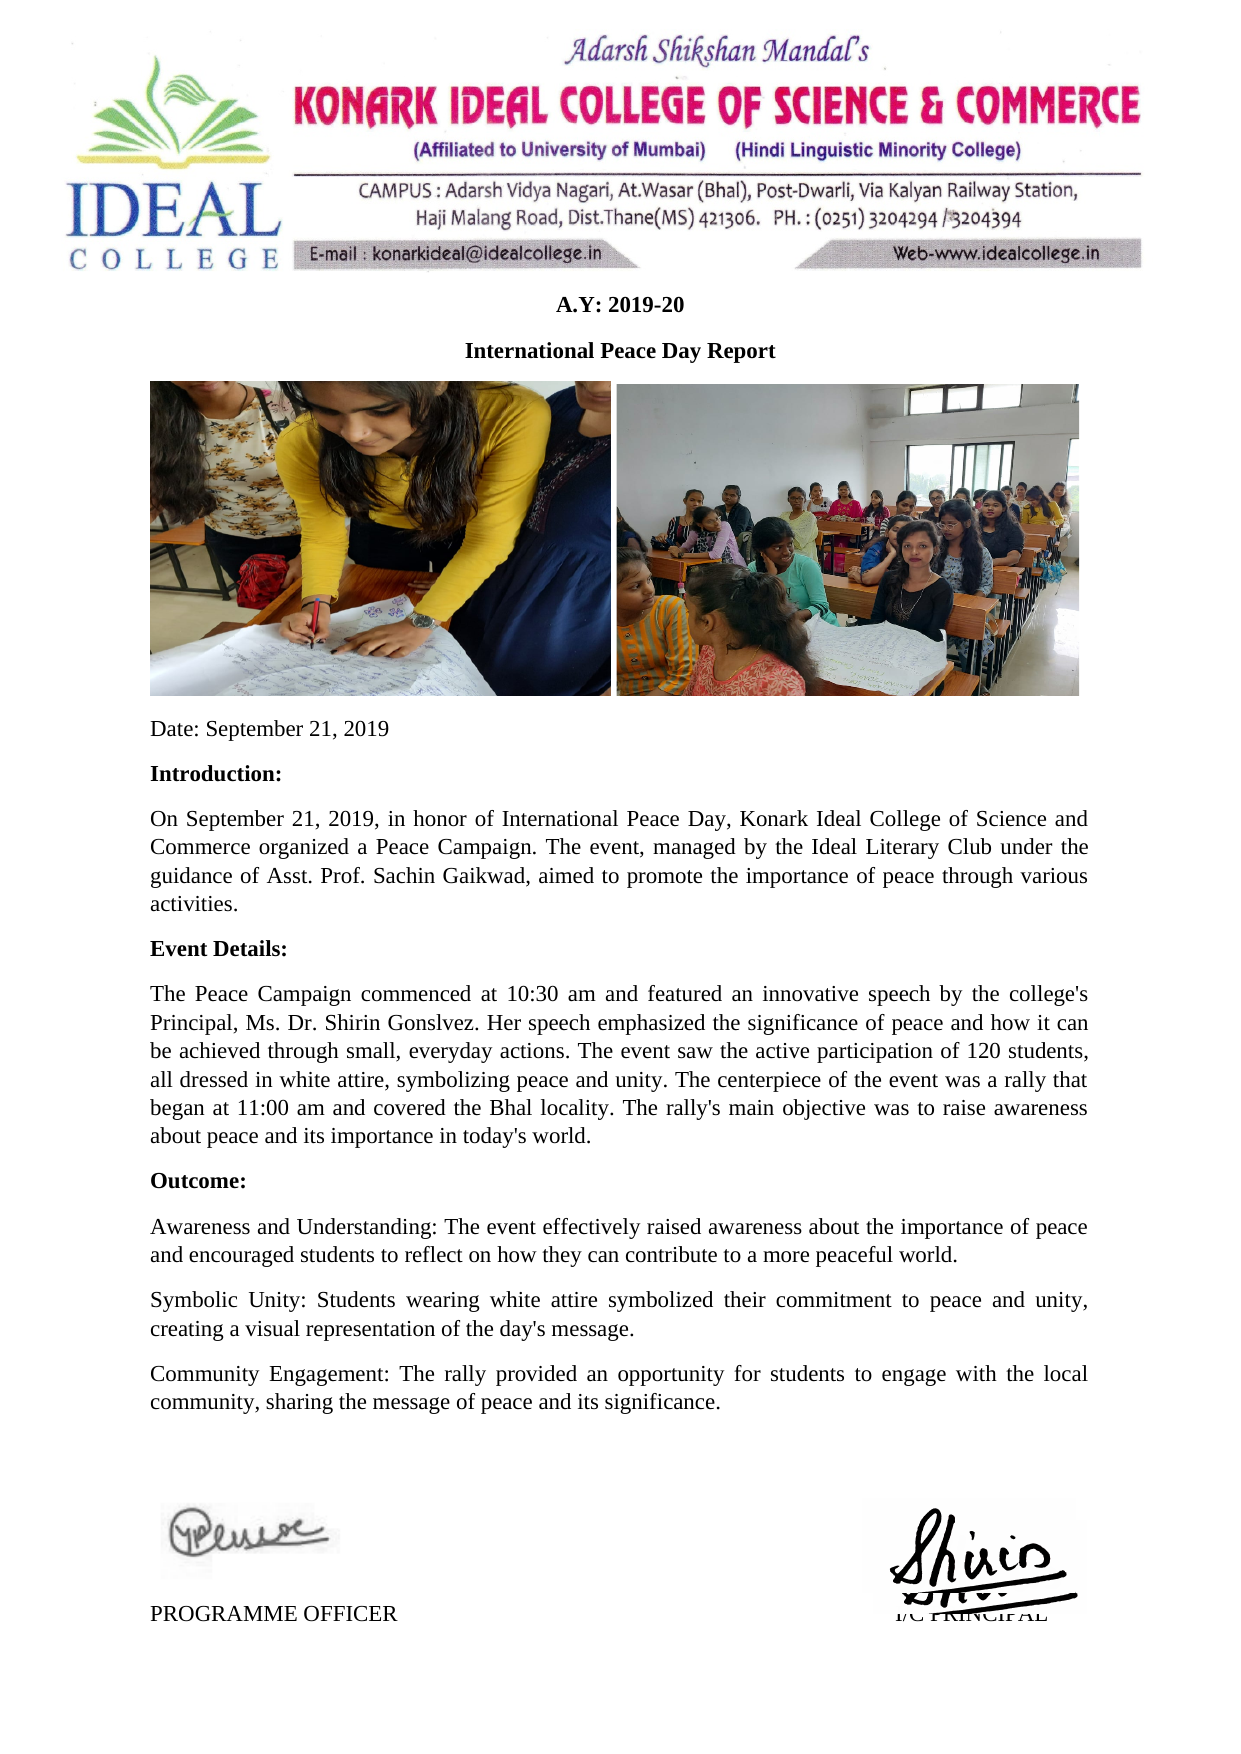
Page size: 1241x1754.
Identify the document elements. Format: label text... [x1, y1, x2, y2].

text Outcome: [150, 1168, 1090, 1194]
text Symbolic Unity: Students wearing white attire symbolized their commitment to peace and unity, creating a visual representation of the day's message. [150, 1286, 1090, 1341]
picture [616, 384, 1080, 696]
text The Peace Campaign commenced at 10:30 am and featured an innovative speech by the college's Principal, Ms. Dr. Shirin Gonslvez. Her speech emphasized the significance of peace and how it can be achieved through small, everyday actions. The event saw the active participation of 120 students, all dressed in white attire, symbolizing peace and unity. The centerpiece of the event was a rally that began at 11:00 am and covered the Bhal locality. The rally's main objective was to raise awareness about peace and its importance in today's world. [150, 980, 1090, 1149]
text Awareness and Understanding: The event effectively raised awareness about the importance of peace and encouraged students to reflect on how they can contribute to a more peaceful world. [150, 1213, 1090, 1267]
text International Peace Day Report [150, 337, 1090, 363]
text Community Engagement: The rally provided an opportunity for students to engage with the local community, sharing the message of peace and its significance. [150, 1360, 1090, 1414]
picture [61, 29, 1154, 273]
text On September 21, 2019, in honor of International Peace Day, Konark Ideal College of Science and Commerce organized a Peace Campaign. The event, managed by the Ideal Literary Club under the guidance of Asst. Prof. Sachin Gaikwad, aimed to promote the importance of peace through various activities. [150, 805, 1090, 916]
text PROGRAMME OFFICER I/C PRINCIPAL [150, 1600, 1090, 1627]
text Event Details: [150, 935, 1090, 962]
text A.Y: 2019-20 [150, 292, 1090, 318]
text Introduction: [150, 760, 1090, 786]
text Date: September 21, 2019 [150, 714, 1090, 741]
picture [150, 381, 611, 696]
